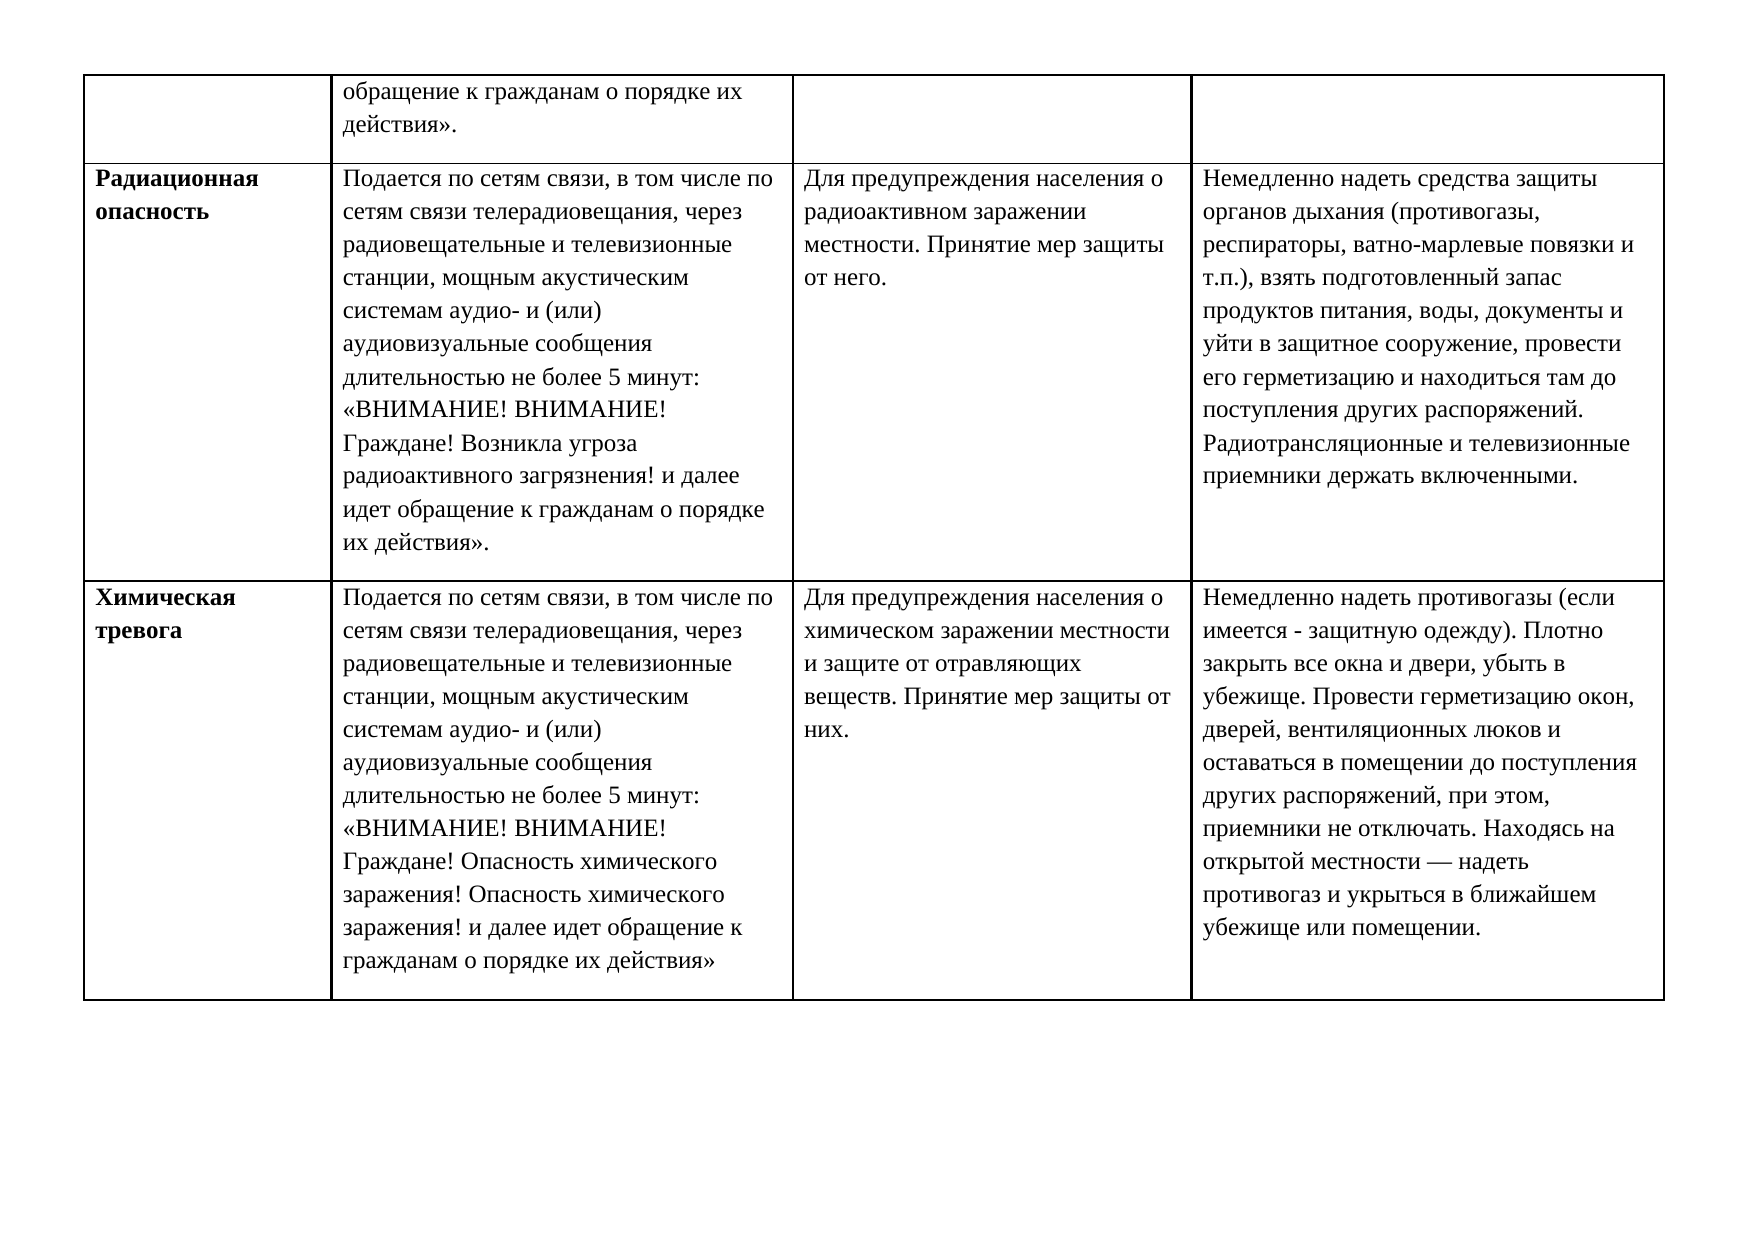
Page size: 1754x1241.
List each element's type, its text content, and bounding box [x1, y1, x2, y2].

table_cell Немедленно надеть противогазы (если имеется - защитную одежду). Плотно закрыть все окна и двери, убыть в убежище. Провести герметизацию окон, дверей, вентиляционных люков и оставаться в помещении до поступления других распоряжений, при этом, приемники не отключать. Находясь на открытой местности — надеть противогаз и укрыться в ближайшем убежище или помещении. [1193, 582, 1663, 999]
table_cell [333, 76, 792, 162]
table_cell Химическая тревога [85, 582, 330, 999]
table_cell Радиационная опасность [85, 164, 330, 580]
table_cell Подается по сетям связи, в том числе по сетям связи телерадиовещания, через радиовещательные и телевизионные станции, мощным акустическим системам аудио- и (или) аудиовизуальные сообщения длительностью не более 5 минут: «ВНИМАНИЕ! ВНИМАНИЕ! Граждане! Опасность химического заражения! Опасность химического заражения! и далее идет обращение к гражданам о порядке их действия» [333, 582, 792, 999]
table_cell Немедленно надеть средства защиты органов дыхания (противогазы, респираторы, ватно-марлевые повязки и т.п.), взять подготовленный запас продуктов питания, воды, документы и уйти в защитное сооружение, провести его герметизацию и находиться там до поступления других распоряжений. Радиотрансляционные и телевизионные приемники держать включенными. [1193, 164, 1663, 580]
table_cell Для предупреждения населения о радиоактивном заражении местности. Принятие мер защиты от него. [794, 164, 1190, 580]
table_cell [794, 76, 1190, 162]
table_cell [85, 76, 330, 162]
table_cell Для предупреждения населения о химическом заражении местности и защите от отравляющих веществ. Принятие мер защиты от них. [794, 582, 1190, 999]
table_cell Подается по сетям связи, в том числе по сетям связи телерадиовещания, через радиовещательные и телевизионные станции, мощным акустическим системам аудио- и (или) аудиовизуальные сообщения длительностью не более 5 минут: «ВНИМАНИЕ! ВНИМАНИЕ! Граждане! Возникла угроза радиоактивного загрязнения! и далее идет обращение к гражданам о порядке их действия». [333, 164, 792, 580]
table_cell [1193, 76, 1663, 162]
